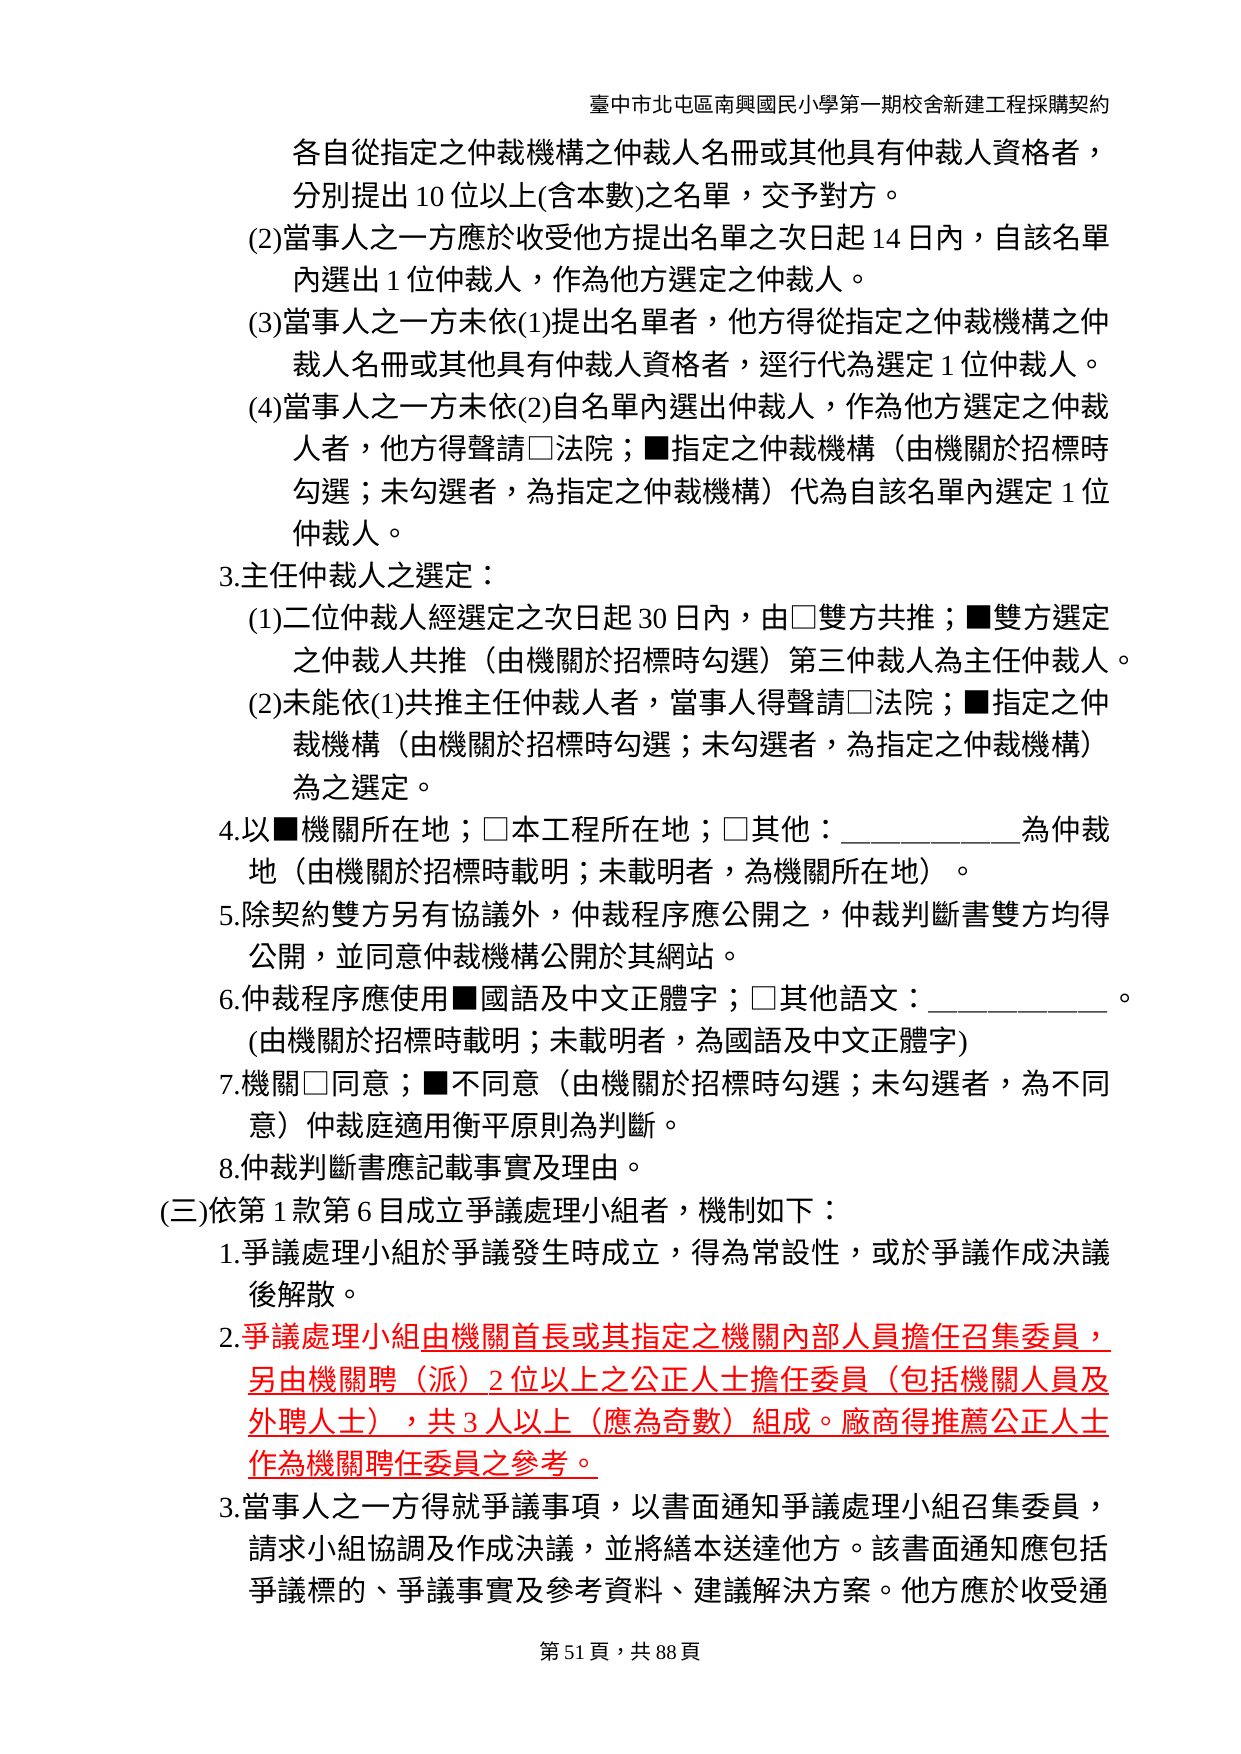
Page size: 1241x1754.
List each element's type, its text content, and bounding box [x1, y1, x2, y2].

text 5.除契約雙方另有協議外，仲裁程序應公開之，仲裁判斷書雙方均得公開，並同意仲裁機構公開於其網站。 [218, 891, 1110, 976]
text (3)當事人之一方未依(1)提出名單者，他方得從指定之仲裁機構之仲裁人名冊或其他具有仲裁人資格者，逕行代為選定1位仲裁人。 [248, 299, 1110, 384]
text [218, 1483, 1110, 1610]
text 4.以■機關所在地；□本工程所在地；□其他：＿＿＿＿＿＿為仲裁地（由機關於招標時載明；未載明者，為機關所在地）。 [218, 807, 1110, 891]
text 8.仲裁判斷書應記載事實及理由。 [218, 1145, 1110, 1187]
text (2)當事人之一方應於收受他方提出名單之次日起14日內，自該名單內選出1位仲裁人，作為他方選定之仲裁人。 [248, 214, 1110, 299]
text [248, 130, 1110, 214]
text (1)二位仲裁人經選定之次日起30日內，由□雙方共推；■雙方選定之仲裁人共推（由機關於招標時勾選）第三仲裁人為主任仲裁人。 [248, 595, 1110, 680]
text 3.主任仲裁人之選定： [218, 553, 1110, 595]
text (4)當事人之一方未依(2)自名單內選出仲裁人，作為他方選定之仲裁人者，他方得聲請□法院；■指定之仲裁機構（由機關於招標時勾選；未勾選者，為指定之仲裁機構）代為自該名單內選定1位仲裁人。 [248, 384, 1110, 553]
text 6.仲裁程序應使用■國語及中文正體字；□其他語文：＿＿＿＿＿＿。(由機關於招標時載明；未載明者，為國語及中文正體字) [218, 976, 1110, 1060]
text (三)依第1款第6目成立爭議處理小組者，機制如下： [159, 1187, 1110, 1229]
text (2)未能依(1)共推主任仲裁人者，當事人得聲請□法院；■指定之仲裁機構（由機關於招標時勾選；未勾選者，為指定之仲裁機構）為之選定。 [248, 680, 1110, 807]
text 2.爭議處理小組由機關首長或其指定之機關內部人員擔任召集委員，另由機關聘（派）2位以上之公正人士擔任委員（包括機關人員及外聘人士），共3人以上（應為奇數）組成。廠商得推薦公正人士作為機關聘任委員之參考。 [218, 1314, 1110, 1483]
text 7.機關□同意；■不同意（由機關於招標時勾選；未勾選者，為不同意）仲裁庭適用衡平原則為判斷。 [218, 1060, 1110, 1145]
text 1.爭議處理小組於爭議發生時成立，得為常設性，或於爭議作成決議後解散。 [218, 1229, 1110, 1314]
